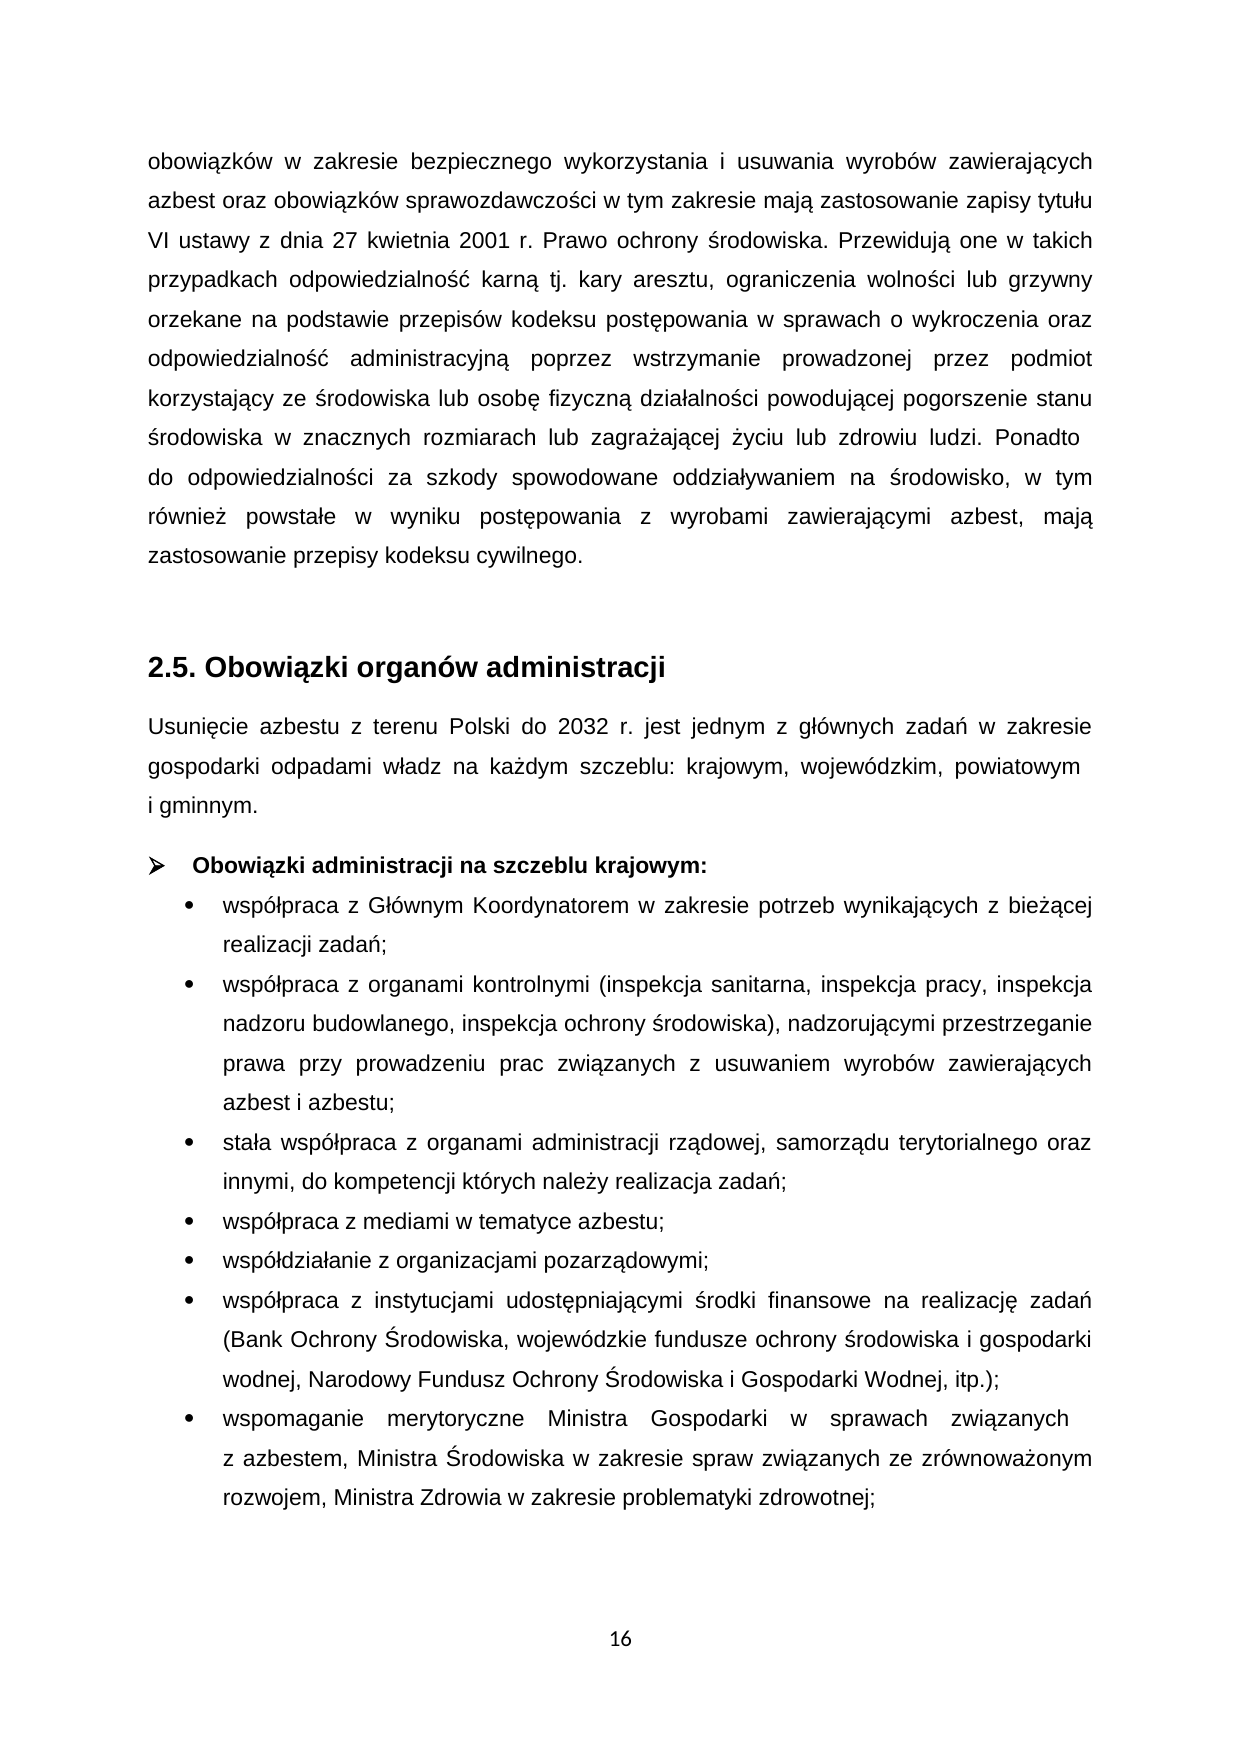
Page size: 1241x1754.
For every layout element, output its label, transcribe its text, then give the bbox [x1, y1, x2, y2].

text Usunięcie azbestu z terenu Polski do 2032 r. jest jednym z głównych zadań w zakresie gospodarki odpadami władz na każdym szczeblu: krajowym, wojewódzkim, powiatowym i gminnym. [148, 713, 1093, 818]
list wspomaganie merytoryczne Ministra Gospodarki w sprawach związanych z azbestem, Ministra Środowiska w zakresie spraw związanych ze zrównoważonym rozwojem, Ministra Zdrowia w zakresie problematyki zdrowotnej; [185, 1405, 1093, 1511]
list współpraca z mediami w tematyce azbestu; [185, 1208, 1093, 1234]
list współpraca z Głównym Koordynatorem w zakresie potrzeb wynikających z bieżącej realizacji zadań; [185, 892, 1093, 958]
list Obowiązki administracji na szczeblu krajowym: [148, 852, 1093, 879]
list współpraca z organami kontrolnymi (inspekcja sanitarna, inspekcja pracy, inspekcja nadzoru budowlanego, inspekcja ochrony środowiska), nadzorującymi przestrzeganie prawa przy prowadzeniu prac związanych z usuwaniem wyrobów zawierających azbest i azbestu; [185, 971, 1093, 1116]
list współdziałanie z organizacjami pozarządowymi; [185, 1247, 1093, 1274]
list współpraca z instytucjami udostępniającymi środki finansowe na realizację zadań (Bank Ochrony Środowiska, wojewódzkie fundusze ochrony środowiska i gospodarki wodnej, Narodowy Fundusz Ochrony Środowiska i Gospodarki Wodnej, itp.); [185, 1287, 1093, 1392]
list stała współpraca z organami administracji rządowej, samorządu terytorialnego oraz innymi, do kompetencji których należy realizacja zadań; [185, 1129, 1093, 1195]
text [148, 148, 1093, 569]
subtitle 2.5. Obowiązki organów administracji [148, 651, 1093, 684]
